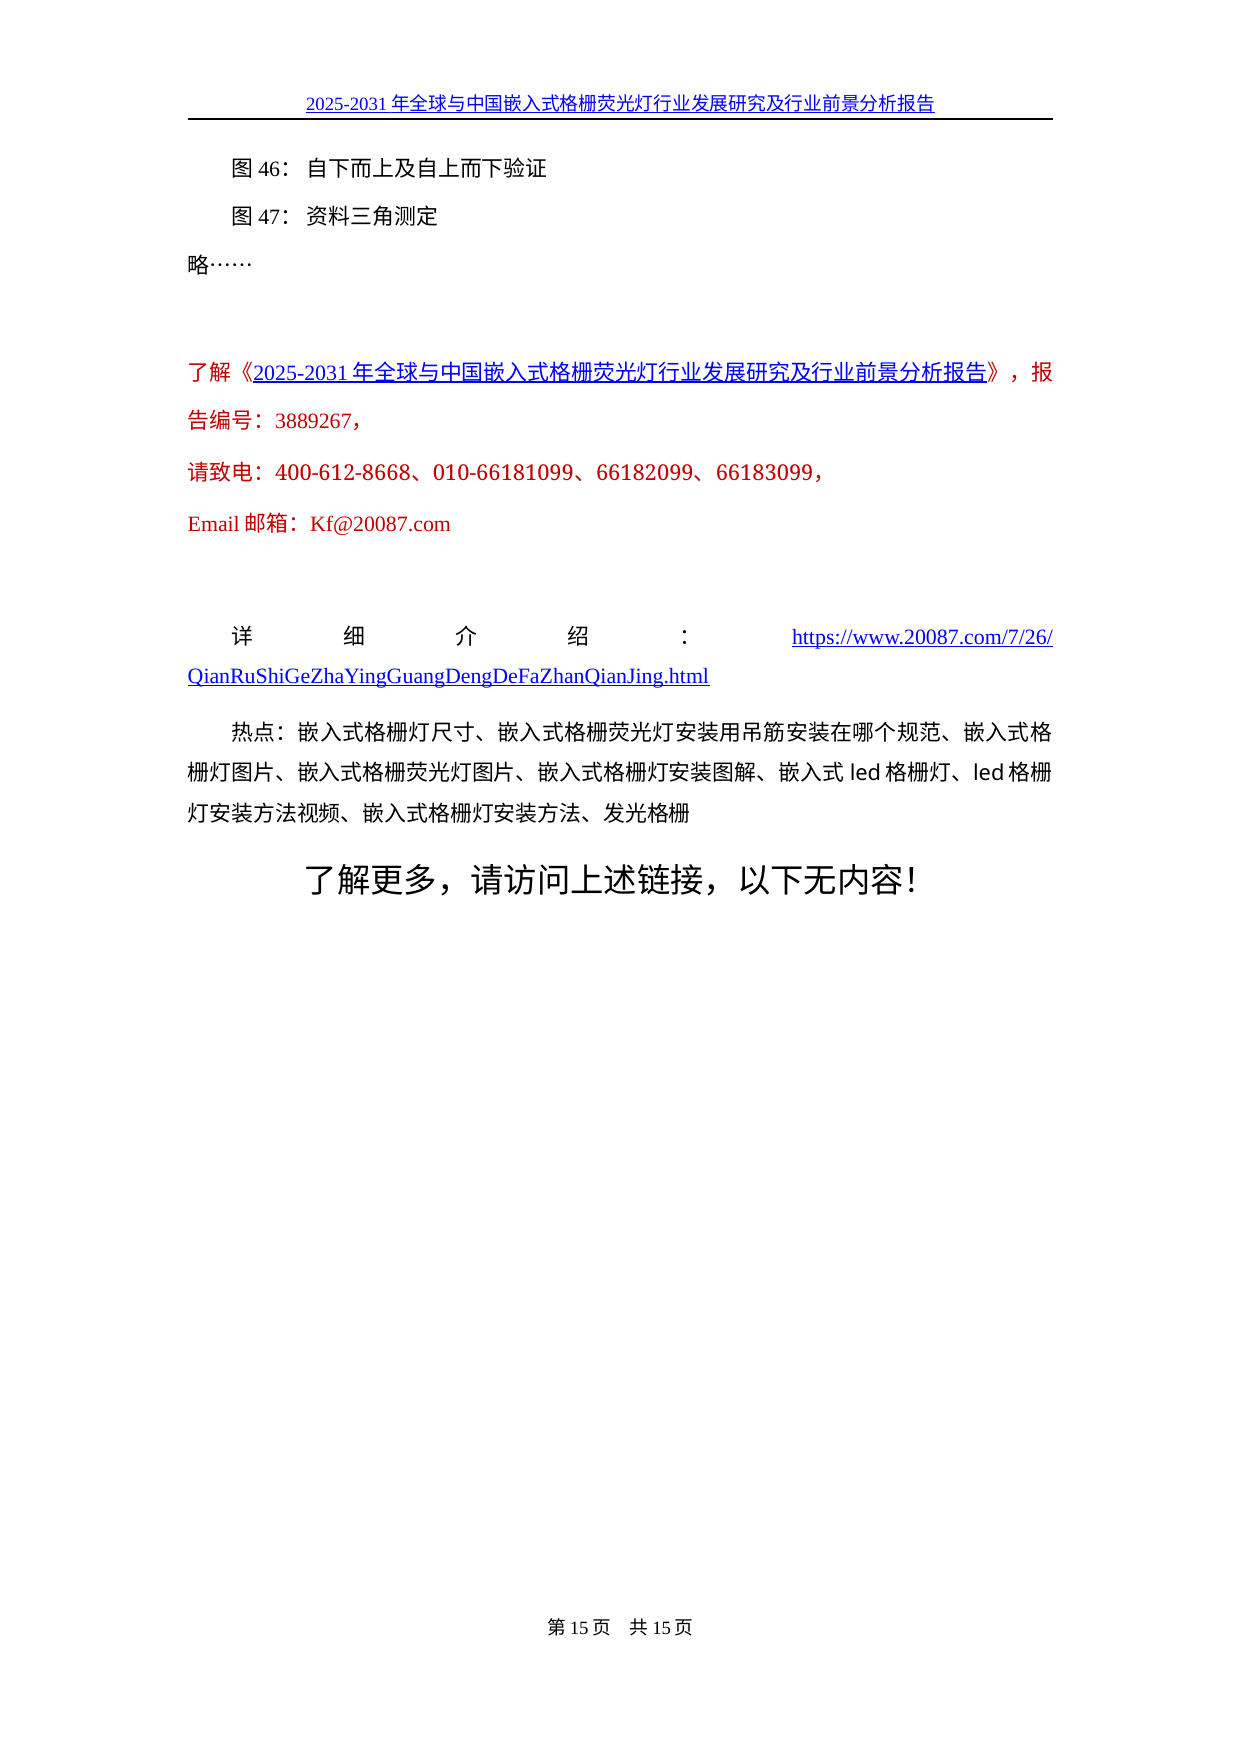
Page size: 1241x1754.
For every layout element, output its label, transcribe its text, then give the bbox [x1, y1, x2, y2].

text 了解《2025-2031年全球与中国嵌入式格栅荧光灯行业发展研究及行业前景分析报告》，报告编号：3889267， [187, 354, 1053, 435]
text 详细介绍：https://www.20087.com/7/26/QianRuShiGeZhaYingGuangDengDeFaZhanQianJing.html [187, 619, 1053, 692]
text 热点：嵌入式格栅灯尺寸、嵌入式格栅荧光灯安装用吊筋安装在哪个规范、嵌入式格栅灯图片、嵌入式格栅荧光灯图片、嵌入式格栅灯安装图解、嵌入式led格栅灯、led格栅灯安装方法视频、嵌入式格栅灯安装方法、发光格栅 [187, 714, 1053, 828]
text Email邮箱：Kf@20087.com [187, 506, 1053, 538]
text 请致电：400-612-8668、010-66181099、66182099、66183099， [187, 454, 1053, 487]
title 了解更多，请访问上述链接，以下无内容！ [187, 846, 1053, 911]
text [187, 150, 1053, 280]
